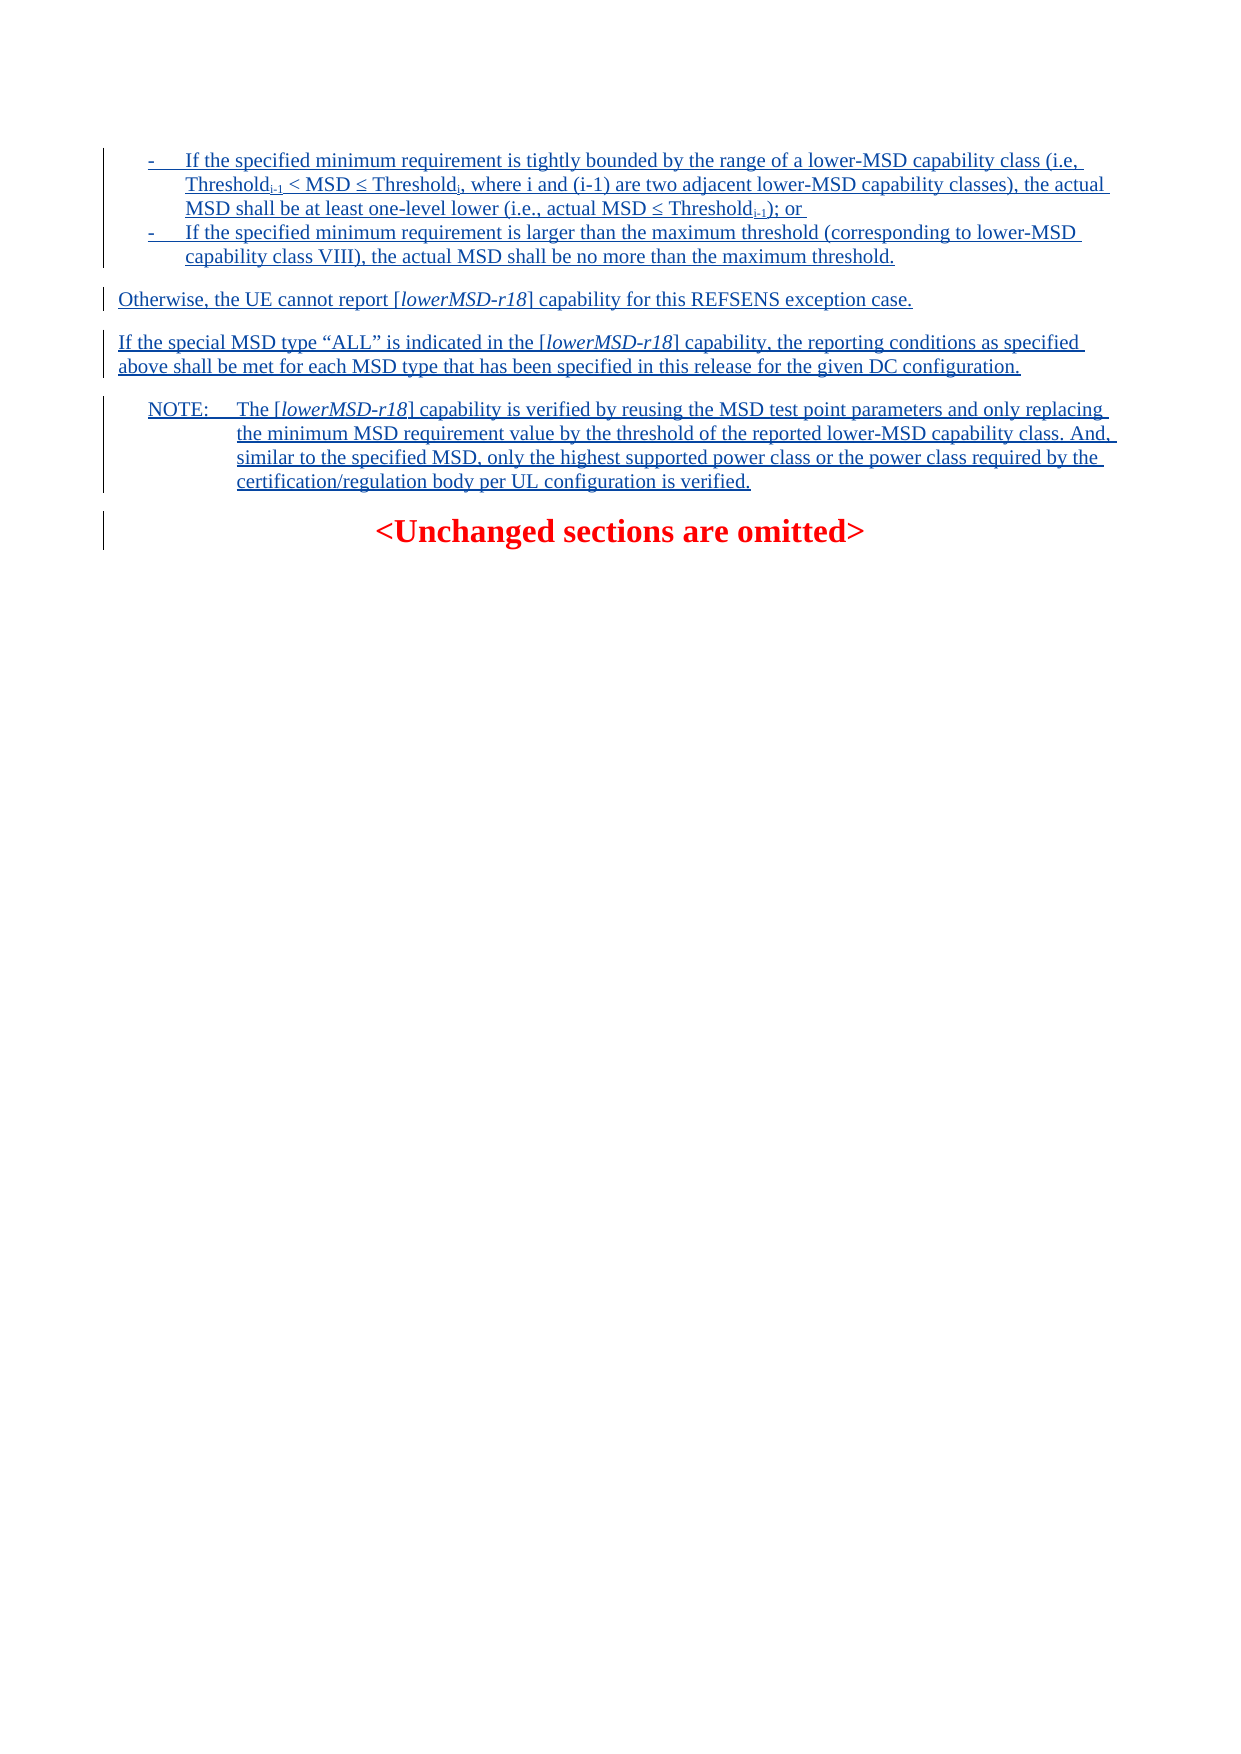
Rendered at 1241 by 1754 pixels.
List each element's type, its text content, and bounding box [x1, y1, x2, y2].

text <Unchanged sections are omitted> [118, 511, 1122, 550]
